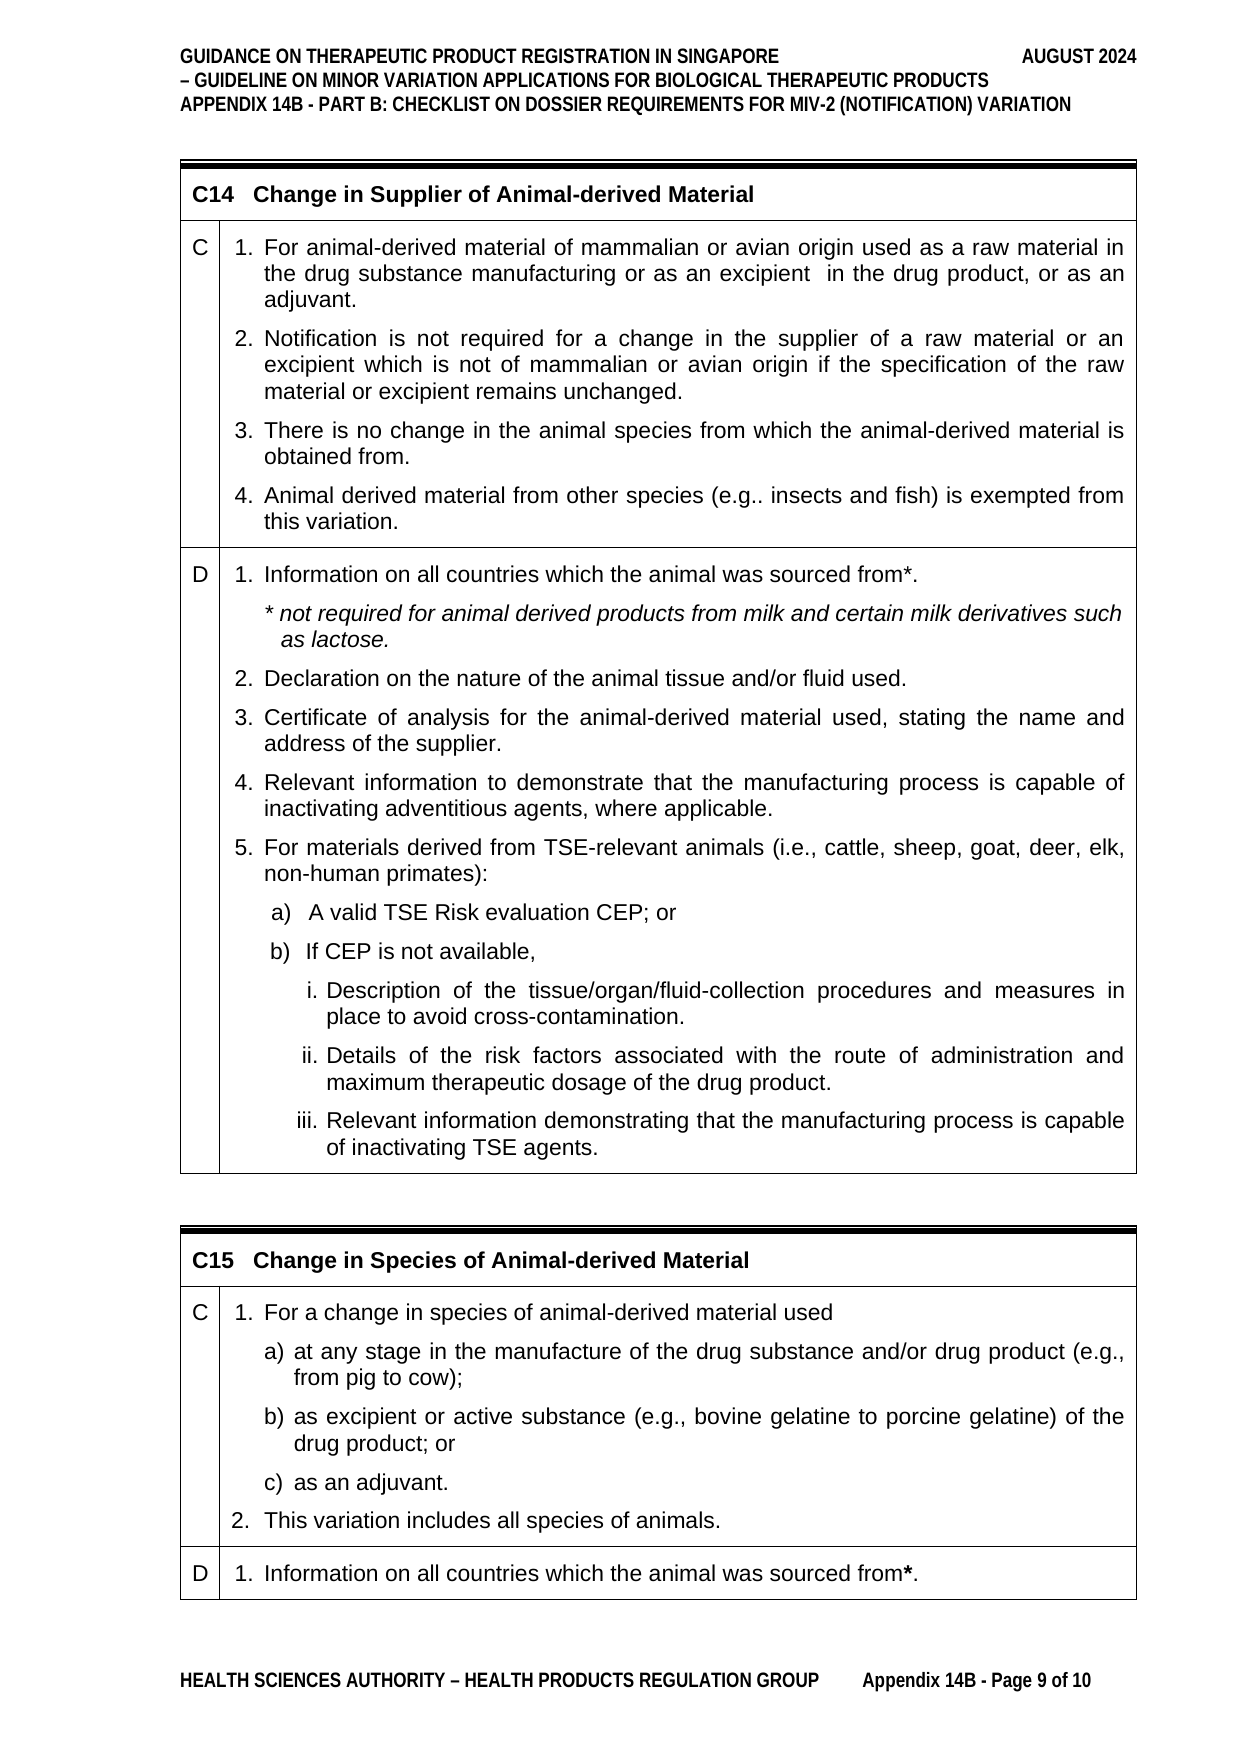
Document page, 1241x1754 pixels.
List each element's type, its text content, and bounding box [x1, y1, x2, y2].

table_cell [220, 1547, 1136, 1598]
table_header C14 Change in Supplier of Animal-derived Material [181, 169, 1136, 220]
table_cell C [181, 1287, 219, 1546]
table_cell Information on all countries which the animal was sourced from*. * not required for animal derived products from milk and certain milk derivatives such as lactose. Declaration on the nature of the animal tissue and/or fluid used. Certificate of analysis for the animal-derived material used, stating the name and address of the supplier. Relevant information to demonstrate that the manufacturing process is capable of inactivating adventitious agents, where applicable. For materials derived from TSE-relevant animals (i.e., cattle, sheep, goat, deer, elk, non-human primates): A valid TSE Risk evaluation CEP; or If CEP is not available, Description of the tissue/organ/fluid-collection procedures and measures in place to avoid cross-contamination. Details of the risk factors associated with the route of administration and maximum therapeutic dosage of the drug product. Relevant information demonstrating that the manufacturing process is capable of inactivating TSE agents. [220, 548, 1136, 1172]
table_cell For a change in species of animal-derived material used at any stage in the manufacture of the drug substance and/or drug product (e.g., from pig to cow); as excipient or active substance (e.g., bovine gelatine to porcine gelatine) of the drug product; or as an adjuvant. This variation includes all species of animals. [220, 1287, 1136, 1546]
table_cell For animal-derived material of mammalian or avian origin used as a raw material in the drug substance manufacturing or as an excipient in the drug product, or as an adjuvant. Notification is not required for a change in the supplier of a raw material or an excipient which is not of mammalian or avian origin if the specification of the raw material or excipient remains unchanged. There is no change in the animal species from which the animal-derived material is obtained from. Animal derived material from other species (e.g.. insects and fish) is exempted from this variation. [220, 221, 1136, 547]
table_cell C [181, 221, 219, 547]
table_cell D [181, 548, 219, 1172]
table_cell D [181, 1547, 219, 1598]
table_header C15 Change in Species of Animal-derived Material [181, 1234, 1136, 1286]
